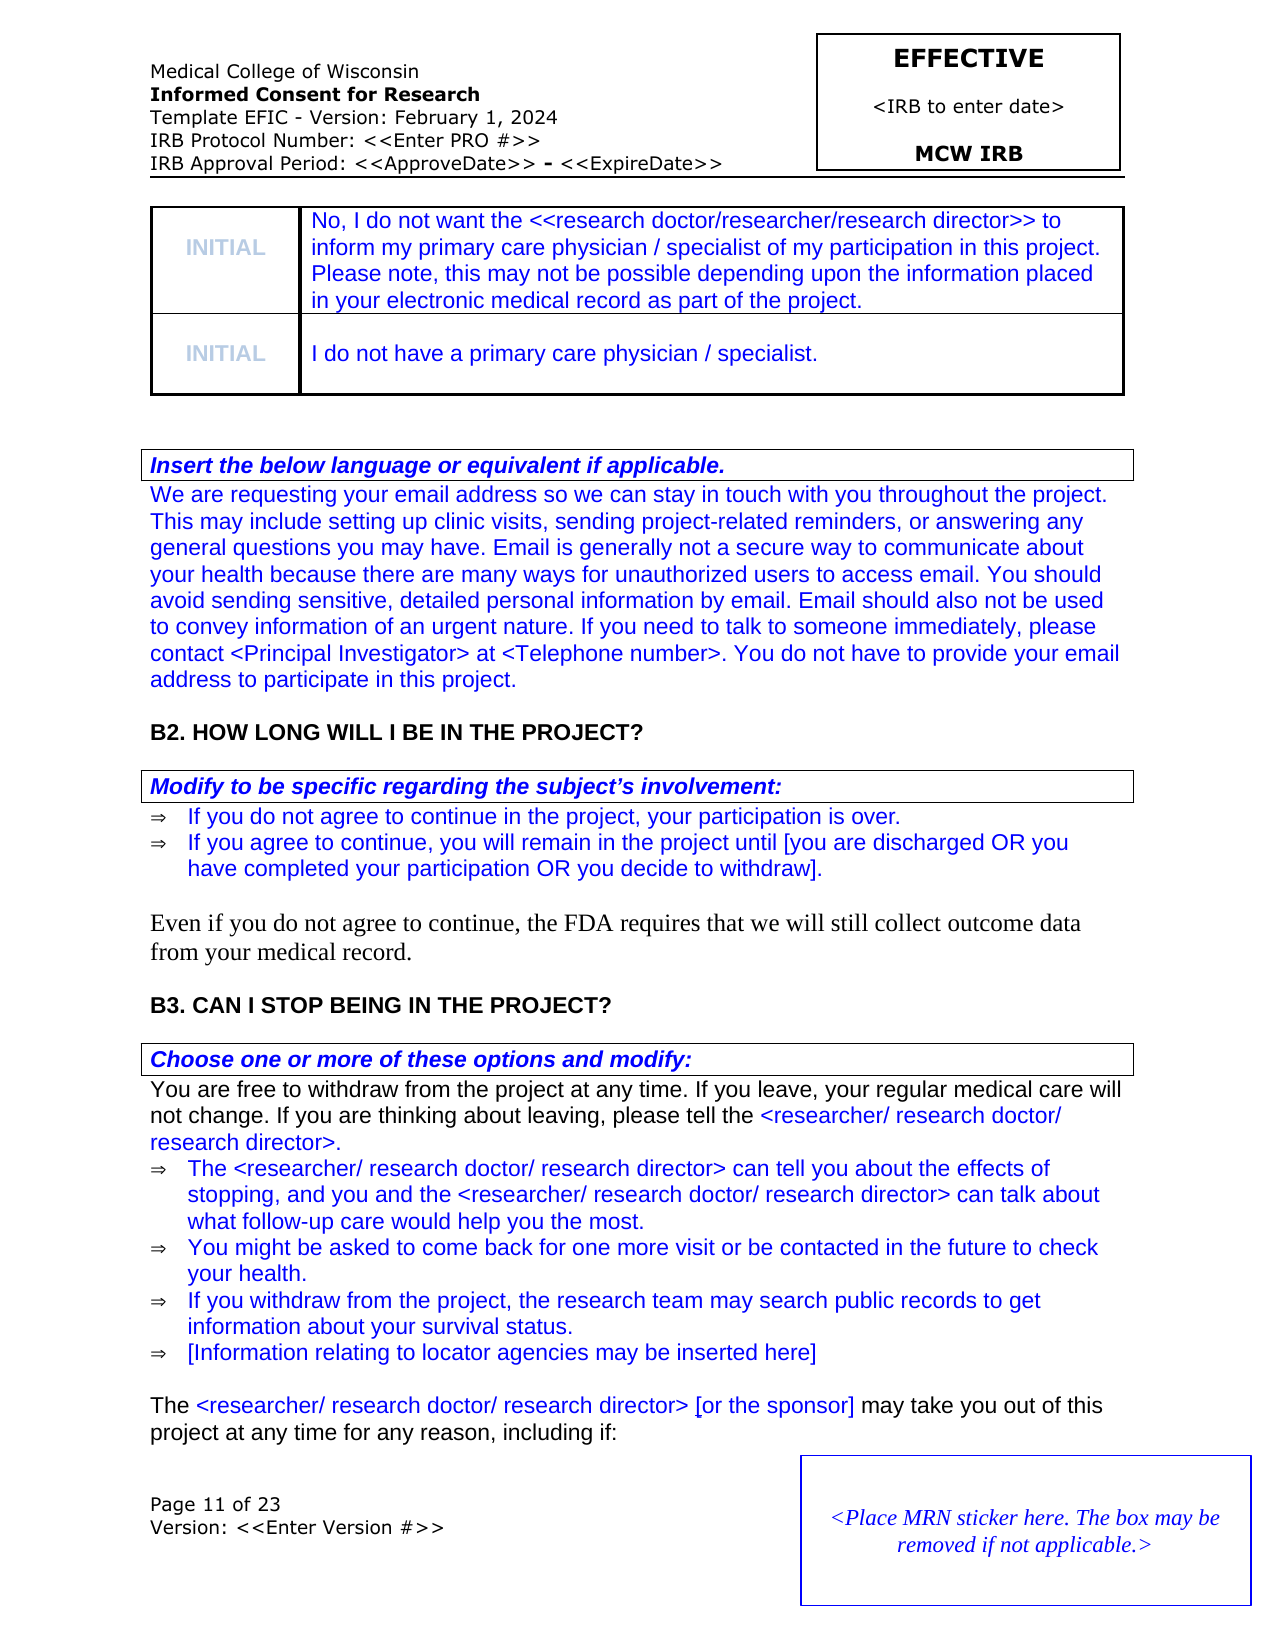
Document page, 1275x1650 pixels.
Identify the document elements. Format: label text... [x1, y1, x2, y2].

text B3. CAN I STOP BEING IN THE PROJECT? [150, 992, 1125, 1018]
table_cell No, I do not want the <<research doctor/researcher/research director>> to inform my primary care physician / specialist of my participation in this project. Please note, this may not be possible depending upon the information placed in your electronic medical record as part of the project. [302, 208, 1122, 313]
text Insert the below language or equivalent if applicable. [142, 450, 1133, 480]
table_cell I do not have a primary care physician / specialist. [302, 314, 1122, 393]
table_cell INITIAL [153, 314, 298, 393]
text B2. HOW LONG WILL I BE IN THE PROJECT? [150, 719, 1125, 745]
list If you withdraw from the project, the research team may search public records to get information about your survival status. [150, 1287, 1125, 1339]
text The <researcher/ research doctor/ research director> [or the sponsor] [150, 1392, 1125, 1445]
table_cell INITIAL [153, 208, 298, 313]
text We are requesting your email address so we can stay in touch with you throughout the project. This may include setting up clinic visits, sending project-related reminders, or answering any general questions you may have. Email is generally not a secure way to communicate about your health because there are many ways for unauthorized users to access email. You should avoid sending sensitive, detailed personal information by email. Email should also not be used to convey information of an urgent nature. If you need to talk to someone immediately, please contact <Principal Investigator> at <Telephone number>. You do not have to provide your email address to participate in this project. [150, 481, 1125, 692]
list [Information relating to locator agencies may be inserted here] [150, 1339, 1125, 1366]
text Modify to be specific regarding the subject’s involvement: [142, 771, 1133, 802]
list If you agree to continue, you will remain in the project until [you are discharged OR you have completed your participation OR you decide to withdraw]. [150, 829, 1125, 882]
list You might be asked to come back for one more visit or be contacted in the future to check your health. [150, 1234, 1125, 1287]
list <researcher/ research doctor/ research director>. [150, 1076, 1125, 1155]
list If you do not agree to continue in the project, your participation is over. [150, 803, 1125, 829]
list The <researcher/ research doctor/ research director> can tell you about the effects of stopping, and you and the <researcher/ research doctor/ research director> can talk about what follow-up care would help you the most. [150, 1155, 1125, 1234]
text Choose one or more of these options and modify: [142, 1044, 1133, 1075]
